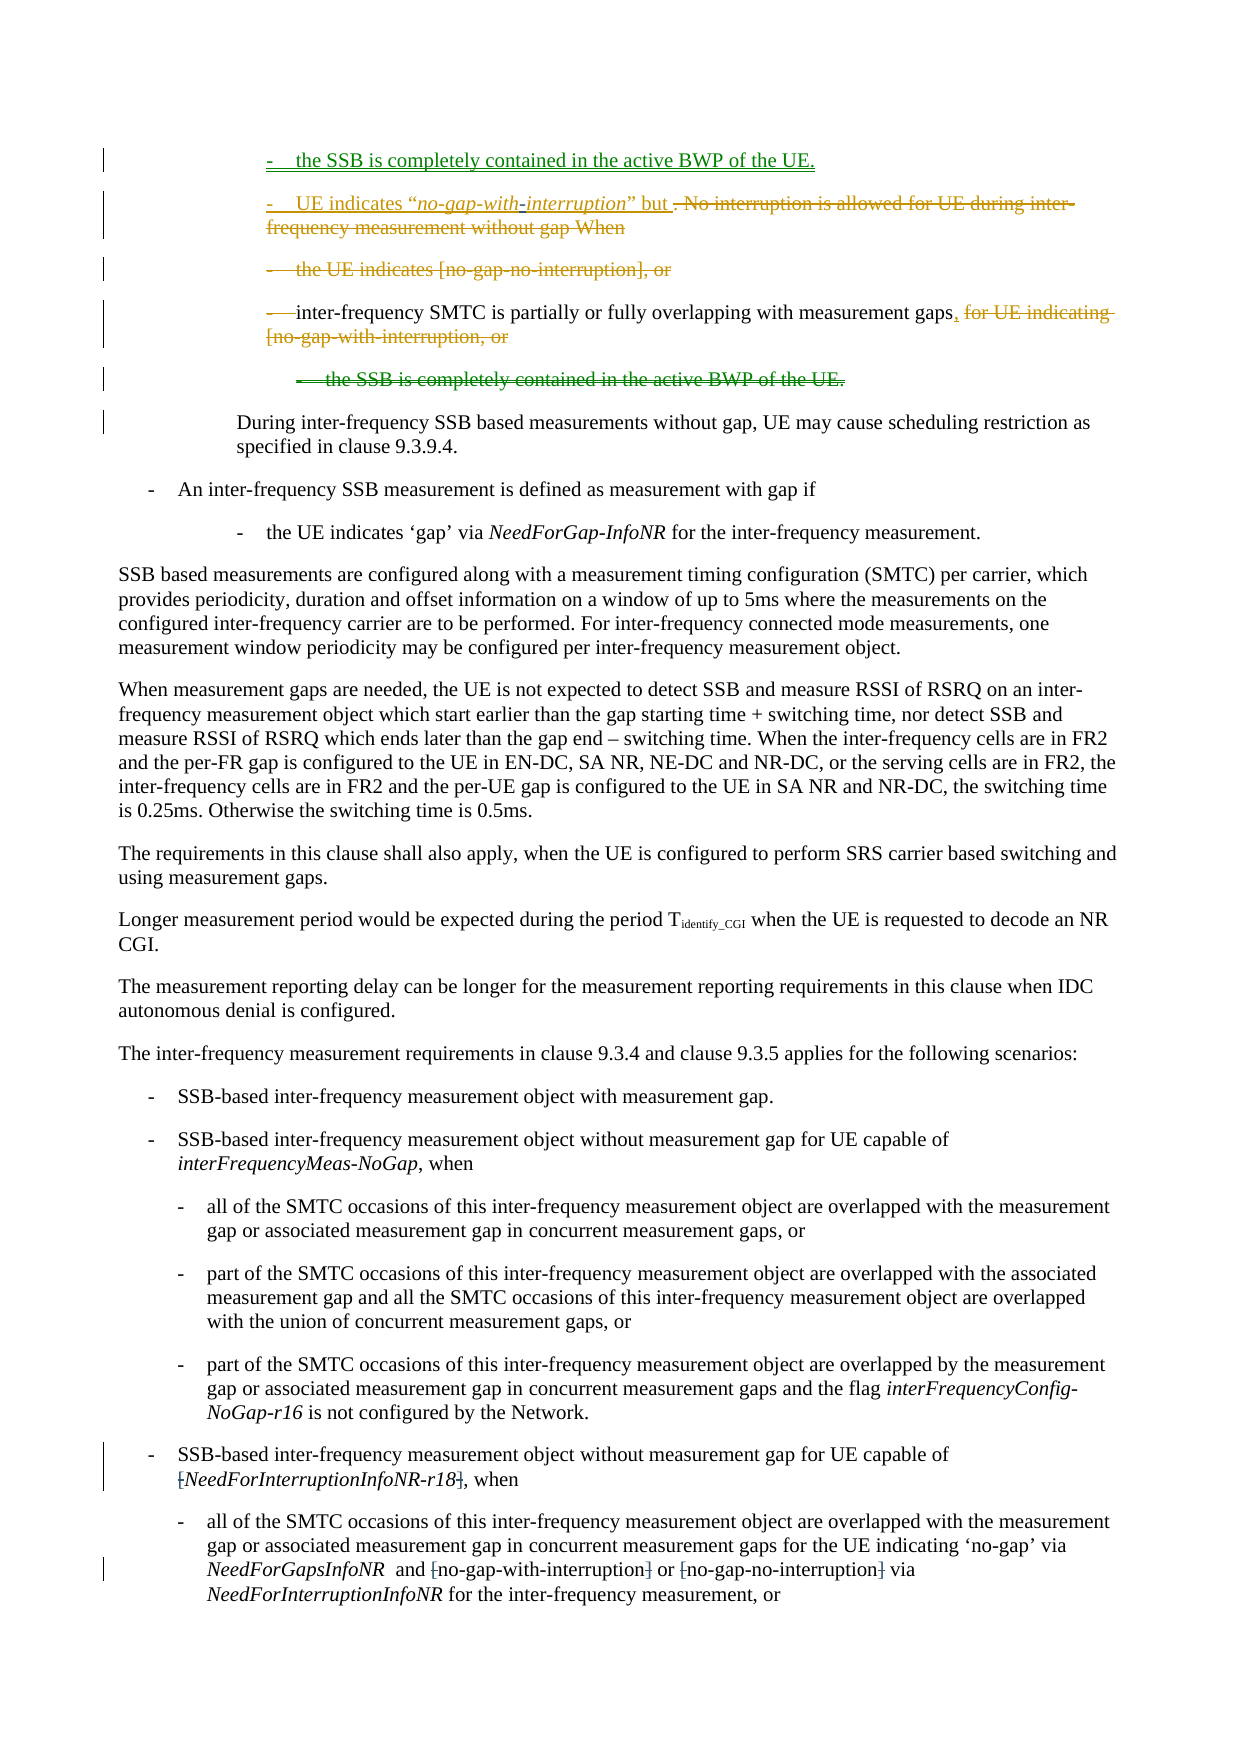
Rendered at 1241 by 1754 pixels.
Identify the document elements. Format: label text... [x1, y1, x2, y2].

text - all of the SMTC occasions of this inter-frequency measurement object are overlapped with the measurement gap or associated measurement gap in concurrent measurement gaps, or [177, 1194, 1122, 1242]
text The inter-frequency measurement requirements in clause 9.3.4 and clause 9.3.5 applies for the following scenarios: [118, 1041, 1122, 1065]
text - SSB-based inter-frequency measurement object with measurement gap. [148, 1084, 1122, 1108]
text SSB based measurements are configured along with a measurement timing configuration (SMTC) per carrier, which provides periodicity, duration and offset information on a window of up to 5ms where the measurements on the configured inter-frequency carrier are to be performed. For inter-frequency connected mode measurements, one measurement window periodicity may be configured per inter-frequency measurement object. [118, 562, 1122, 659]
text - SSB-based inter-frequency measurement object without measurement gap for UE capable of NeedForInterruptionInfoNR-r18, when [148, 1442, 1122, 1491]
text - part of the SMTC occasions of this inter-frequency measurement object are overlapped by the measurement gap or associated measurement gap in concurrent measurement gaps and the flag interFrequencyConfig-NoGap-r16 is not configured by the Network. [177, 1351, 1122, 1424]
text The requirements in this clause shall also apply, when the UE is configured to perform SRS carrier based switching and using measurement gaps. [118, 841, 1122, 889]
text During inter-frequency SSB based measurements without gap, UE may cause scheduling restriction as specified in clause 9.3.9.4. [236, 410, 1122, 458]
text inter-frequency SMTC is partially or fully overlapping with measurement gaps [266, 300, 1122, 348]
text Longer measurement period would be expected during the period Tidentify_CGI when the UE is requested to decode an NR CGI. [118, 907, 1122, 956]
text - An inter-frequency SSB measurement is defined as measurement with gap if [118, 477, 1122, 501]
text - SSB-based inter-frequency measurement object without measurement gap for UE capable of interFrequencyMeas-NoGap, when [148, 1127, 1122, 1175]
text - all of the SMTC occasions of this inter-frequency measurement object are overlapped with the measurement gap or associated measurement gap in concurrent measurement gaps for the UE indicating ‘no-gap’ via NeedForGapsInfoNR and no-gap-with-interruption or no-gap-no-interruption via NeedForInterruptionInfoNR for the inter-frequency measurement, or [177, 1509, 1122, 1606]
text - the UE indicates ‘gap’ via NeedForGap-InfoNR for the inter-frequency measurement. [236, 519, 1122, 544]
text - part of the SMTC occasions of this inter-frequency measurement object are overlapped with the associated measurement gap and all the SMTC occasions of this inter-frequency measurement object are overlapped with the union of concurrent measurement gaps, or [177, 1261, 1122, 1333]
text The measurement reporting delay can be longer for the measurement reporting requirements in this clause when IDC autonomous denial is configured. [118, 974, 1122, 1022]
text When measurement gaps are needed, the UE is not expected to detect SSB and measure RSSI of RSRQ on an inter-frequency measurement object which start earlier than the gap starting time + switching time, nor detect SSB and measure RSSI of RSRQ which ends later than the gap end – switching time. When the inter-frequency cells are in FR2 and the per-FR gap is configured to the UE in EN-DC, SA NR, NE-DC and NR-DC, or the serving cells are in FR2, the inter-frequency cells are in FR2 and the per-UE gap is configured to the UE in SA NR and NR-DC, the switching time is 0.25ms. Otherwise the switching time is 0.5ms. [118, 677, 1122, 822]
